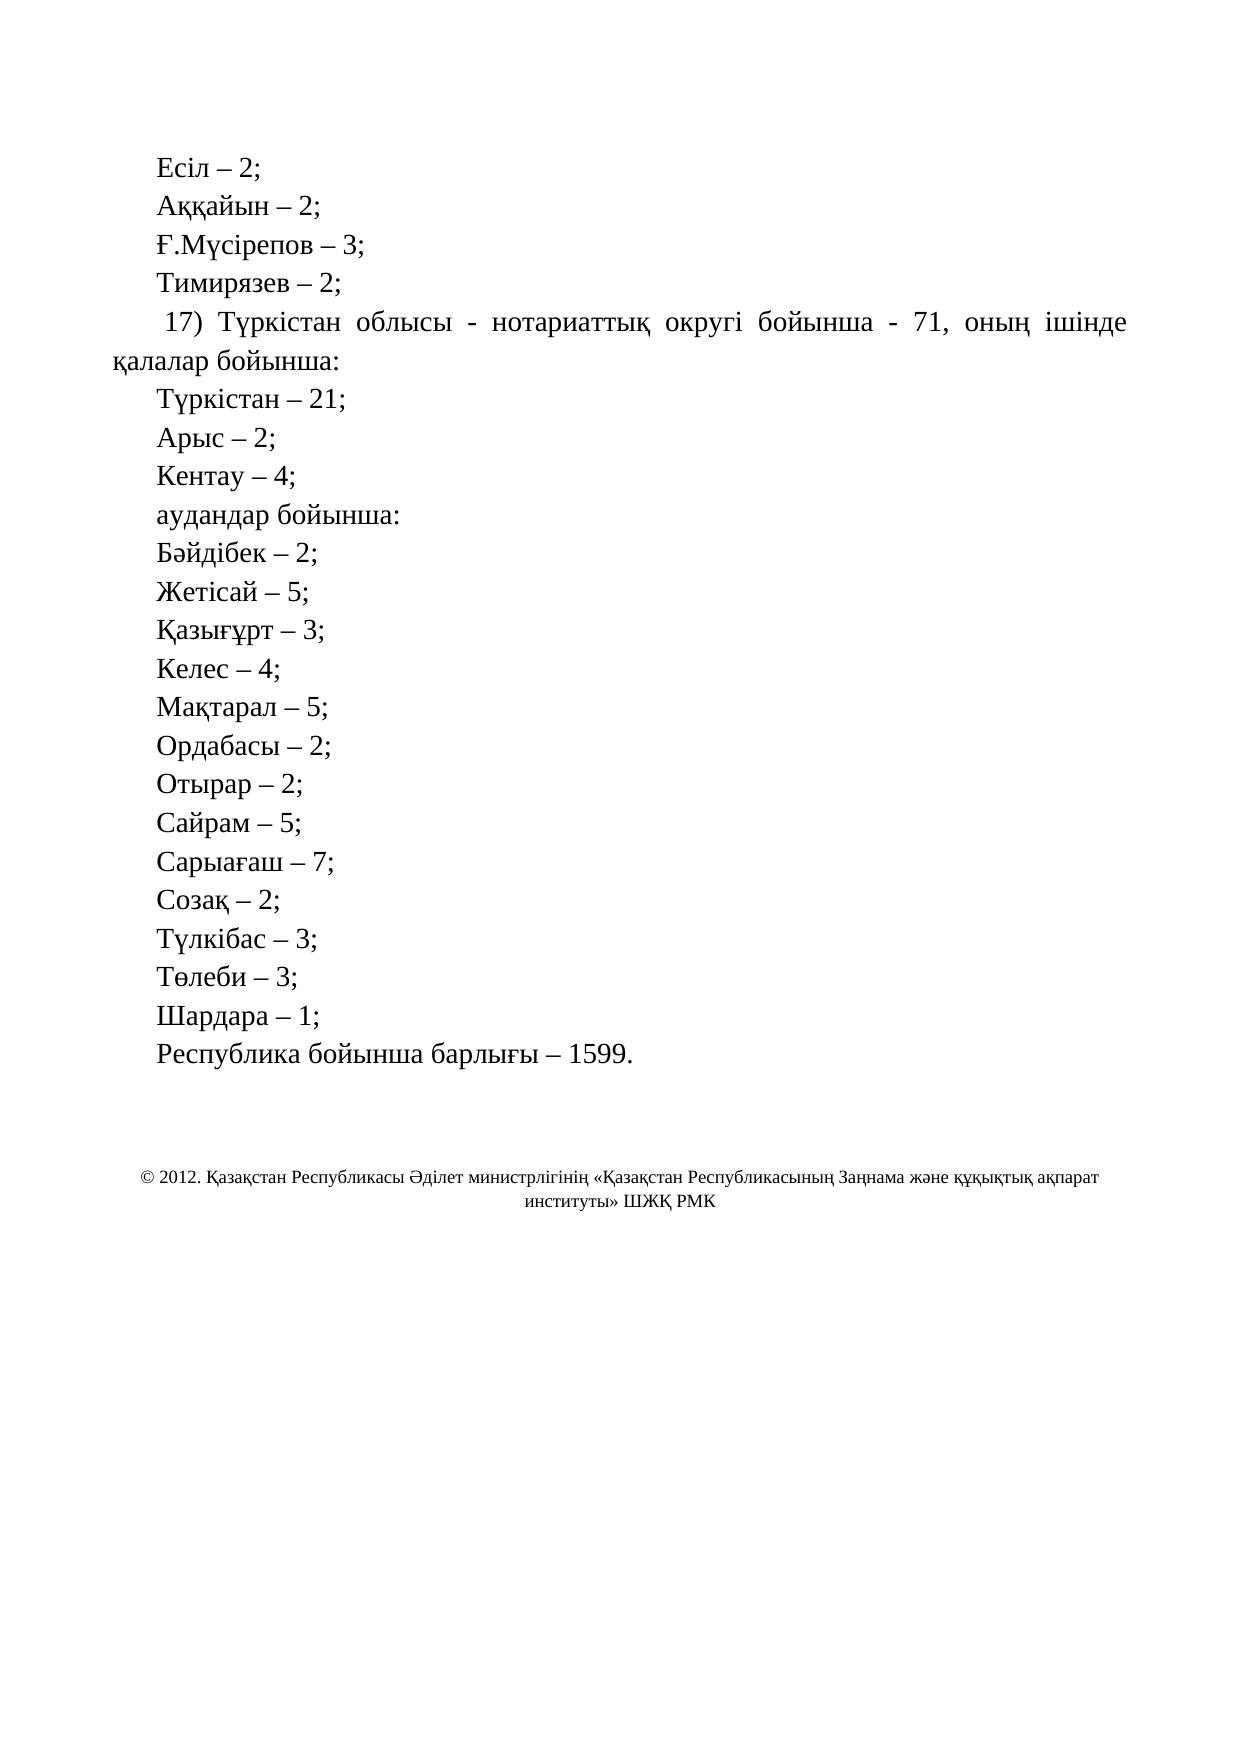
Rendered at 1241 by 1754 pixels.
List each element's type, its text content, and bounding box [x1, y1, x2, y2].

text Бәйдібек – 2; [112, 535, 1128, 569]
text Мақтарал – 5; [112, 689, 1128, 723]
text Қазығұрт – 3; [112, 612, 1128, 646]
text Келес – 4; [112, 651, 1128, 684]
text Ордабасы – 2; [112, 728, 1128, 762]
text Сайрам – 5; [112, 805, 1128, 839]
text Есіл – 2; [112, 150, 1128, 183]
text Түлкібас – 3; [112, 921, 1128, 954]
text Кентау – 4; [112, 458, 1128, 492]
text Төлеби – 3; [112, 959, 1128, 993]
text Жетісай – 5; [112, 574, 1128, 607]
text Шардара – 1; [112, 998, 1128, 1031]
text аудандар бойынша: [112, 497, 1128, 530]
text 17) Түркістан облысы - нотариаттық округі бойынша - 71, оның ішінде қалалар бойынша: [112, 304, 1128, 376]
text © 2012. Қазақстан Республикасы Әділет министрлігінің «Қазақстан Республикасының Заңнама және құқықтық ақпарат институты» ШЖҚ РМК [112, 1166, 1128, 1212]
text Республика бойынша барлығы – 1599. [112, 1036, 1128, 1070]
text Созақ – 2; [112, 882, 1128, 916]
text Аққайын – 2; [112, 188, 1128, 222]
text Отырар – 2; [112, 767, 1128, 800]
text Арыс – 2; [112, 420, 1128, 453]
text Тимирязев – 2; [112, 266, 1128, 299]
text Сарыағаш – 7; [112, 844, 1128, 877]
text Ғ.Мүсірепов – 3; [112, 227, 1128, 261]
text Түркістан – 21; [112, 381, 1128, 415]
